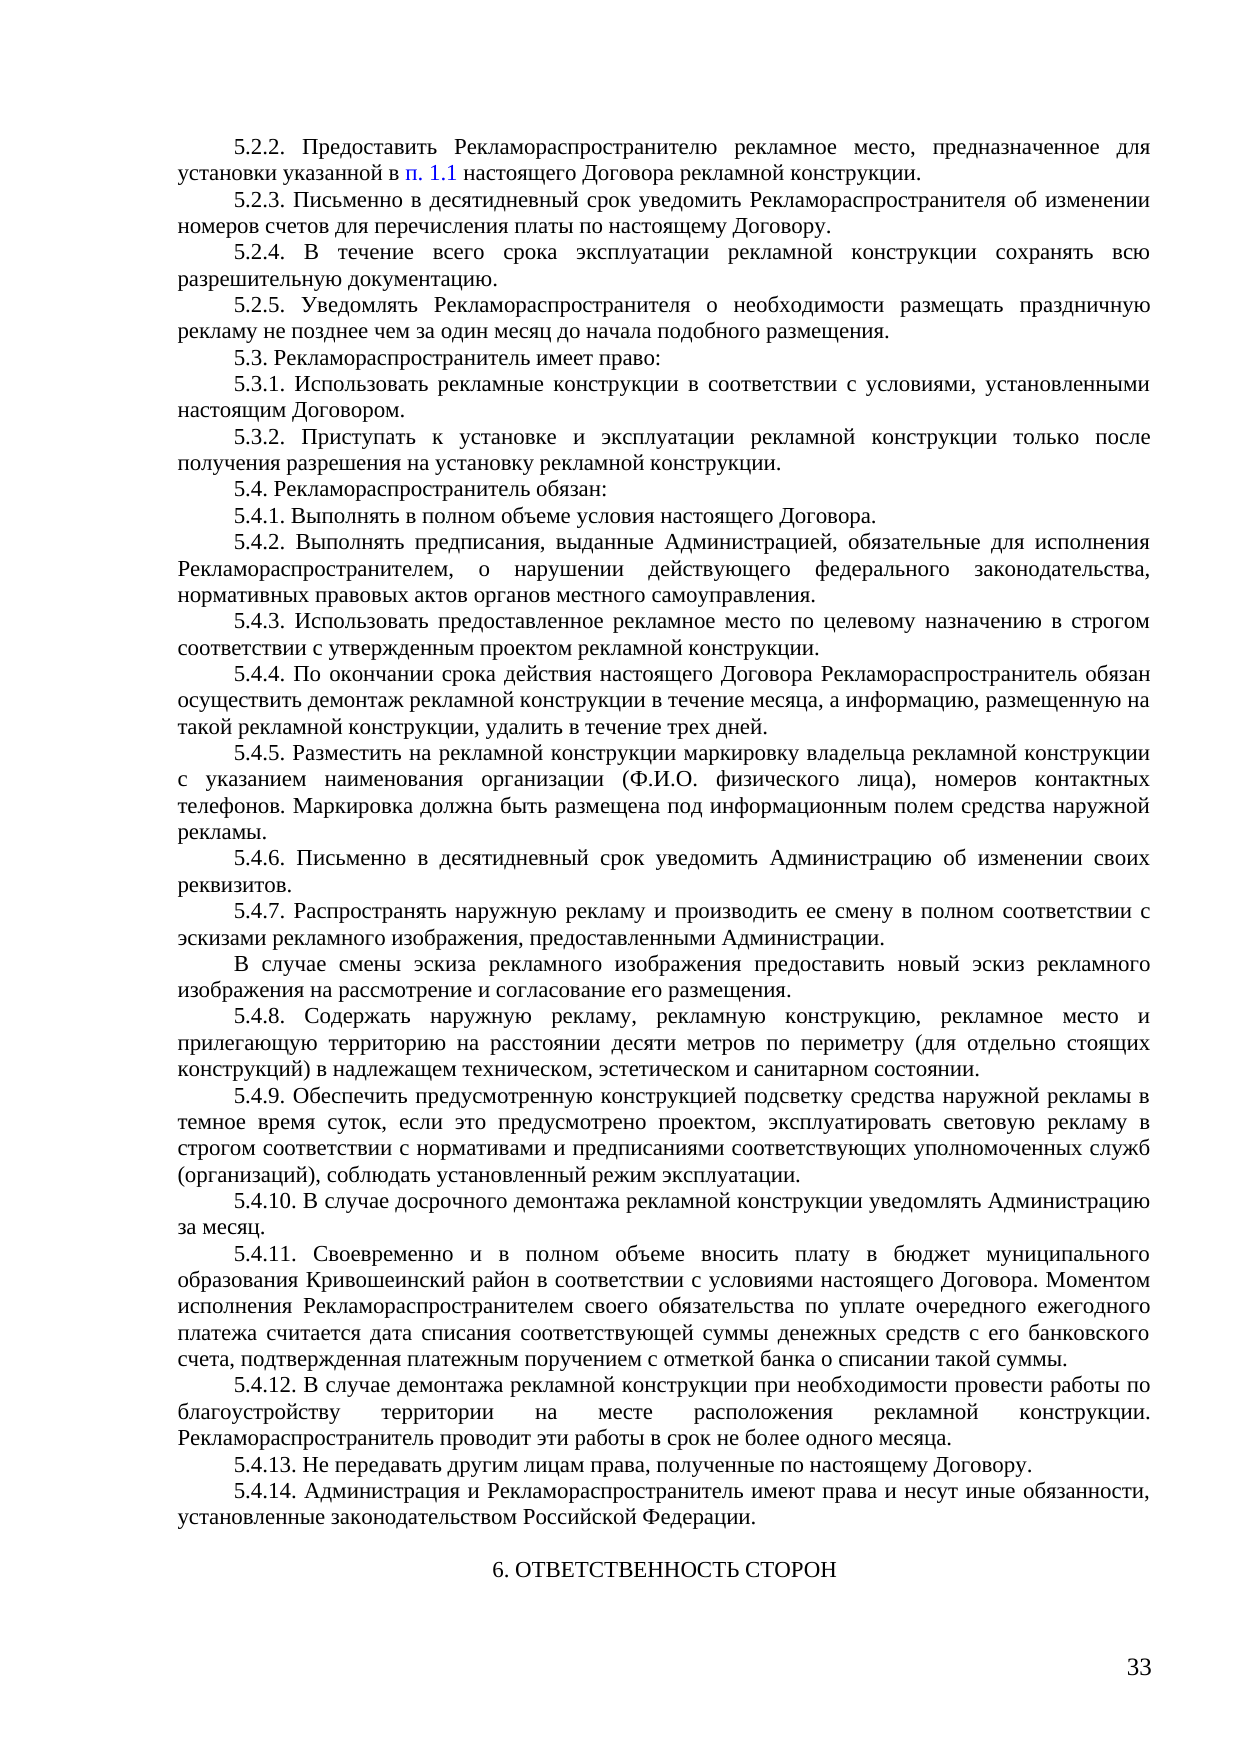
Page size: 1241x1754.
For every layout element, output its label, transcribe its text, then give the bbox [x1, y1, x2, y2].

text 5.4.11. Своевременно и в полном объеме вносить плату в бюджет муниципального образования Кривошеинский район в соответствии с условиями настоящего Договора. Моментом исполнения Рекламораспространителем своего обязательства по уплате очередного ежегодного платежа считается дата списания соответствующей суммы денежных средств с его банковского счета, подтвержденная платежным поручением с отметкой банка о списании такой суммы. [177, 1240, 1152, 1372]
text 5.4.10. В случае досрочного демонтажа рекламной конструкции уведомлять Администрацию за месяц. [177, 1187, 1152, 1240]
text 5.2.2. Предоставить Рекламораспространителю рекламное место, предназначенное для установки указанной в п. 1.1 настоящего Договора рекламной конструкции. [177, 133, 1152, 186]
text 5.4.2. Выполнять предписания, выданные Администрацией, обязательные для исполнения Рекламораспространителем, о нарушении действующего федерального законодательства, нормативных правовых актов органов местного самоуправления. [177, 528, 1152, 607]
text 5.2.3. Письменно в десятидневный срок уведомить Рекламораспространителя об изменении номеров счетов для перечисления платы по настоящему Договору. [177, 186, 1152, 238]
text 5.4. Рекламораспространитель обязан: [177, 476, 1152, 502]
text 5.4.14. Администрация и Рекламораспространитель имеют права и несут иные обязанности, установленные законодательством Российской Федерации. [177, 1477, 1152, 1530]
text 5.4.6. Письменно в десятидневный срок уведомить Администрацию об изменении своих реквизитов. [177, 844, 1152, 897]
text 5.2.4. В течение всего срока эксплуатации рекламной конструкции сохранять всю разрешительную документацию. [177, 238, 1152, 291]
text 5.4.7. Распространять наружную рекламу и производить ее смену в полном соответствии с эскизами рекламного изображения, предоставленными Администрации. [177, 897, 1152, 950]
text 5.3.1. Использовать рекламные конструкции в соответствии с условиями, установленными настоящим Договором. [177, 370, 1152, 423]
text 5.3. Рекламораспространитель имеет право: [177, 344, 1152, 370]
text 6. ОТВЕТСТВЕННОСТЬ СТОРОН [177, 1556, 1152, 1582]
text 5.4.12. В случае демонтажа рекламной конструкции при необходимости провести работы по благоустройству территории на месте расположения рекламной конструкции. Рекламораспространитель проводит эти работы в срок не более одного месяца. [177, 1372, 1152, 1451]
text 5.4.5. Разместить на рекламной конструкции маркировку владельца рекламной конструкции с указанием наименования организации (Ф.И.О. физического лица), номеров контактных телефонов. Маркировка должна быть размещена под информационным полем средства наружной рекламы. [177, 739, 1152, 844]
text 5.4.9. Обеспечить предусмотренную конструкцией подсветку средства наружной рекламы в темное время суток, если это предусмотрено проектом, эксплуатировать световую рекламу в строгом соответствии с нормативами и предписаниями соответствующих уполномоченных служб (организаций), соблюдать установленный режим эксплуатации. [177, 1082, 1152, 1187]
text 5.4.1. Выполнять в полном объеме условия настоящего Договора. [177, 502, 1152, 528]
text 5.4.13. Не передавать другим лицам права, полученные по настоящему Договору. [177, 1451, 1152, 1477]
text 5.4.8. Содержать наружную рекламу, рекламную конструкцию, рекламное место и прилегающую территорию на расстоянии десяти метров по периметру (для отдельно стоящих конструкций) в надлежащем техническом, эстетическом и санитарном состоянии. [177, 1003, 1152, 1082]
text 5.4.3. Использовать предоставленное рекламное место по целевому назначению в строгом соответствии с утвержденным проектом рекламной конструкции. [177, 607, 1152, 660]
text 5.4.4. По окончании срока действия настоящего Договора Рекламораспространитель обязан осуществить демонтаж рекламной конструкции в течение месяца, а информацию, размещенную на такой рекламной конструкции, удалить в течение трех дней. [177, 660, 1152, 739]
text В случае смены эскиза рекламного изображения предоставить новый эскиз рекламного изображения на рассмотрение и согласование его размещения. [177, 950, 1152, 1003]
text 5.2.5. Уведомлять Рекламораспространителя о необходимости размещать праздничную рекламу не позднее чем за один месяц до начала подобного размещения. [177, 291, 1152, 344]
text 5.3.2. Приступать к установке и эксплуатации рекламной конструкции только после получения разрешения на установку рекламной конструкции. [177, 423, 1152, 476]
